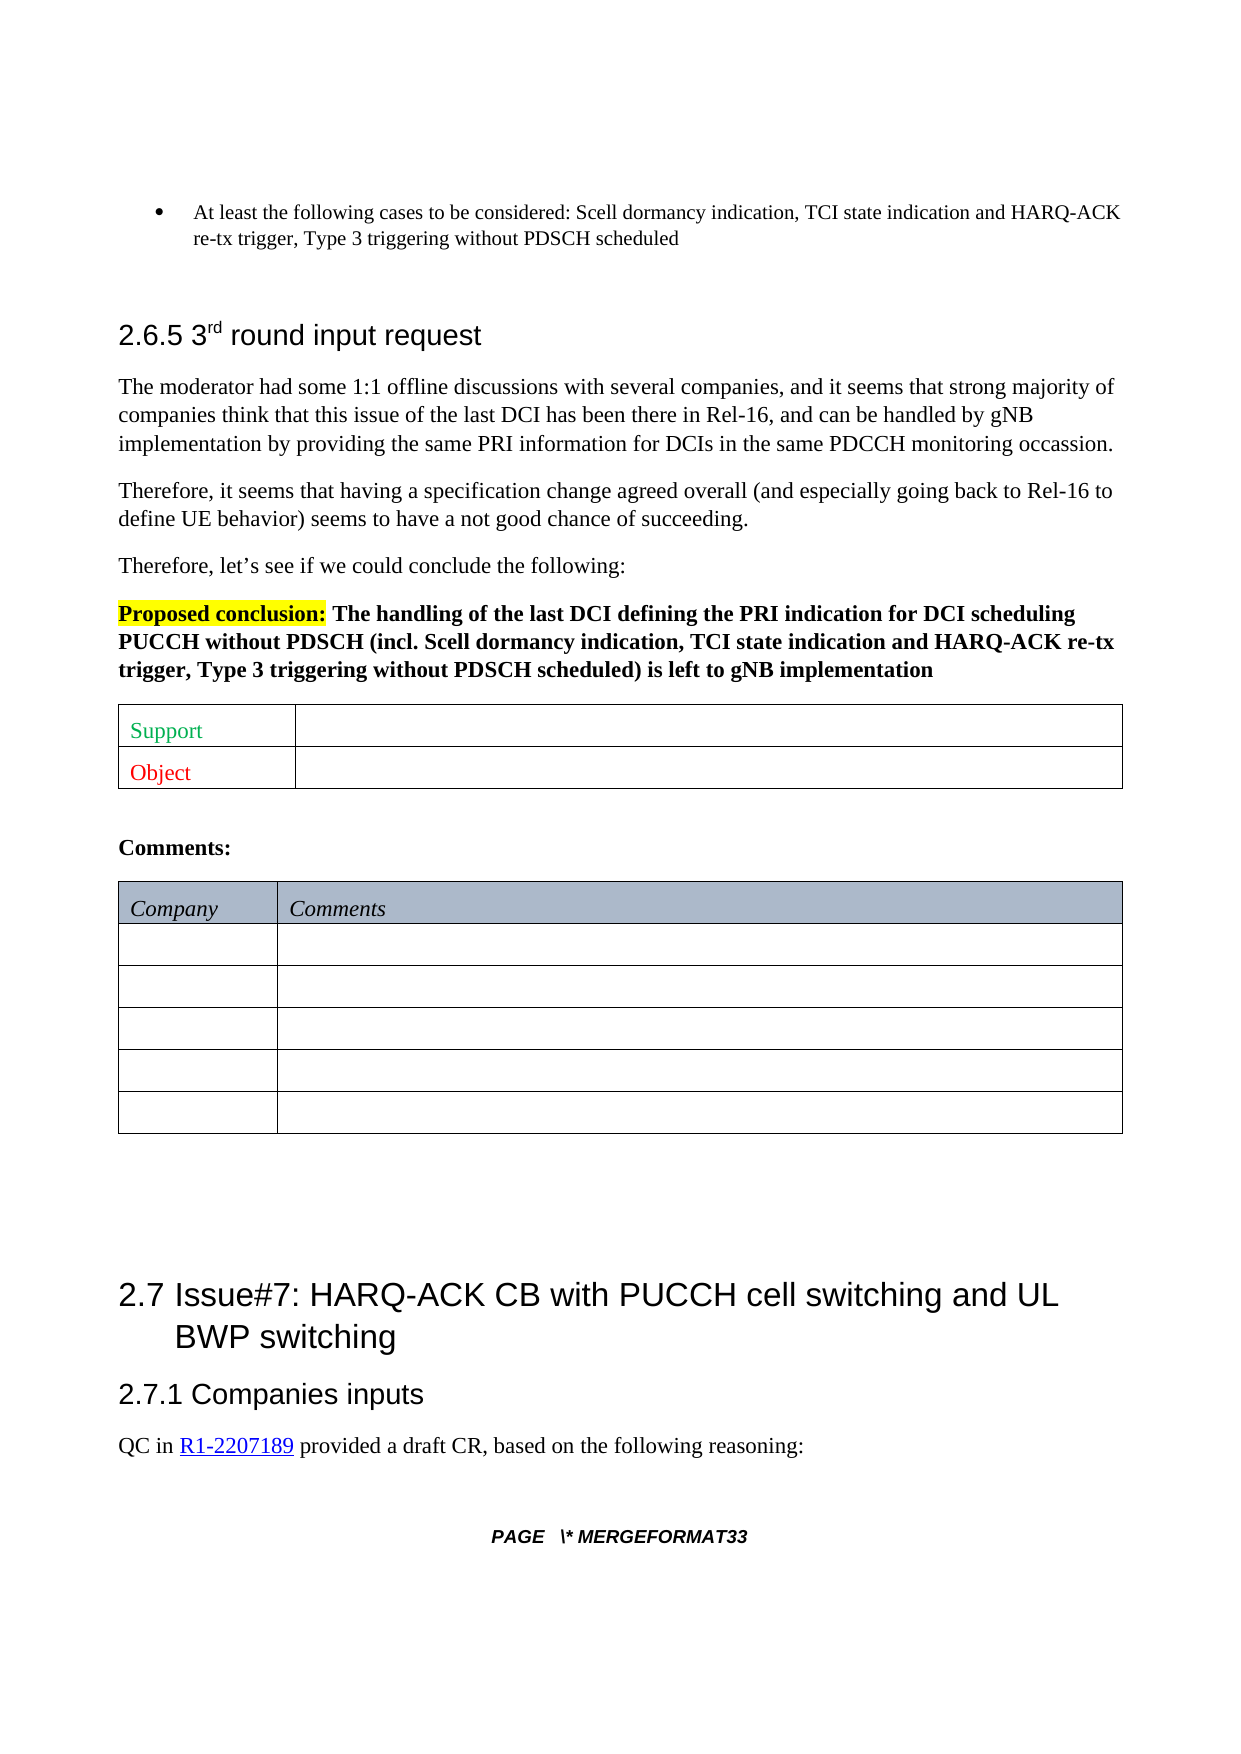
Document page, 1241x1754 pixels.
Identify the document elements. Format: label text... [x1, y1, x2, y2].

table_cell [278, 1008, 1122, 1049]
table_cell [278, 1092, 1122, 1133]
table_cell [119, 1050, 277, 1091]
text Comments: [118, 834, 1122, 860]
table_cell [296, 747, 1122, 788]
table_cell [119, 966, 277, 1007]
list Issue#7: HARQ-ACK CB with PUCCH cell switching and UL BWP switching [118, 1276, 1122, 1355]
table_cell [119, 1092, 277, 1133]
table_cell [278, 1050, 1122, 1091]
table_header Comments [278, 882, 1122, 923]
table_cell [278, 924, 1122, 965]
text QC in R1-2207189 provided a draft CR, based on the following reasoning: [118, 1432, 1122, 1458]
text Therefore, let’s see if we could conclude the following: [118, 552, 1122, 579]
table_header [296, 705, 1122, 746]
table_cell [119, 1008, 277, 1049]
list At least the following cases to be considered: Scell dormancy indication, TCI state indication and HARQ-ACK re-tx trigger, Type 3 triggering without PDSCH scheduled [156, 200, 1122, 250]
text The moderator had some 1:1 offline discussions with several companies, and it seems that strong majority of companies think that this issue of the last DCI has been there in Rel-16, and can be handled by gNB implementation by providing the same PRI information for DCIs in the same PDCCH monitoring occassion. [118, 373, 1122, 456]
subtitle 2.7.1 Companies inputs [118, 1377, 1122, 1411]
table_header Support [119, 705, 295, 746]
table_cell Object [119, 747, 295, 788]
text Proposed conclusion: The handling of the last DCI defining the PRI indication for DCI scheduling PUCCH without PDSCH (incl. Scell dormancy indication, TCI state indication and HARQ-ACK re-tx trigger, Type 3 triggering without PDSCH scheduled) is left to gNB implementation [118, 600, 1122, 683]
table_cell [278, 966, 1122, 1007]
subtitle 2.6.5 3rd round input request [118, 318, 1122, 351]
table_cell [119, 924, 277, 965]
text Therefore, it seems that having a specification change agreed overall (and especially going back to Rel-16 to define UE behavior) seems to have a not good chance of succeeding. [118, 477, 1122, 532]
table_header Company [119, 882, 277, 923]
